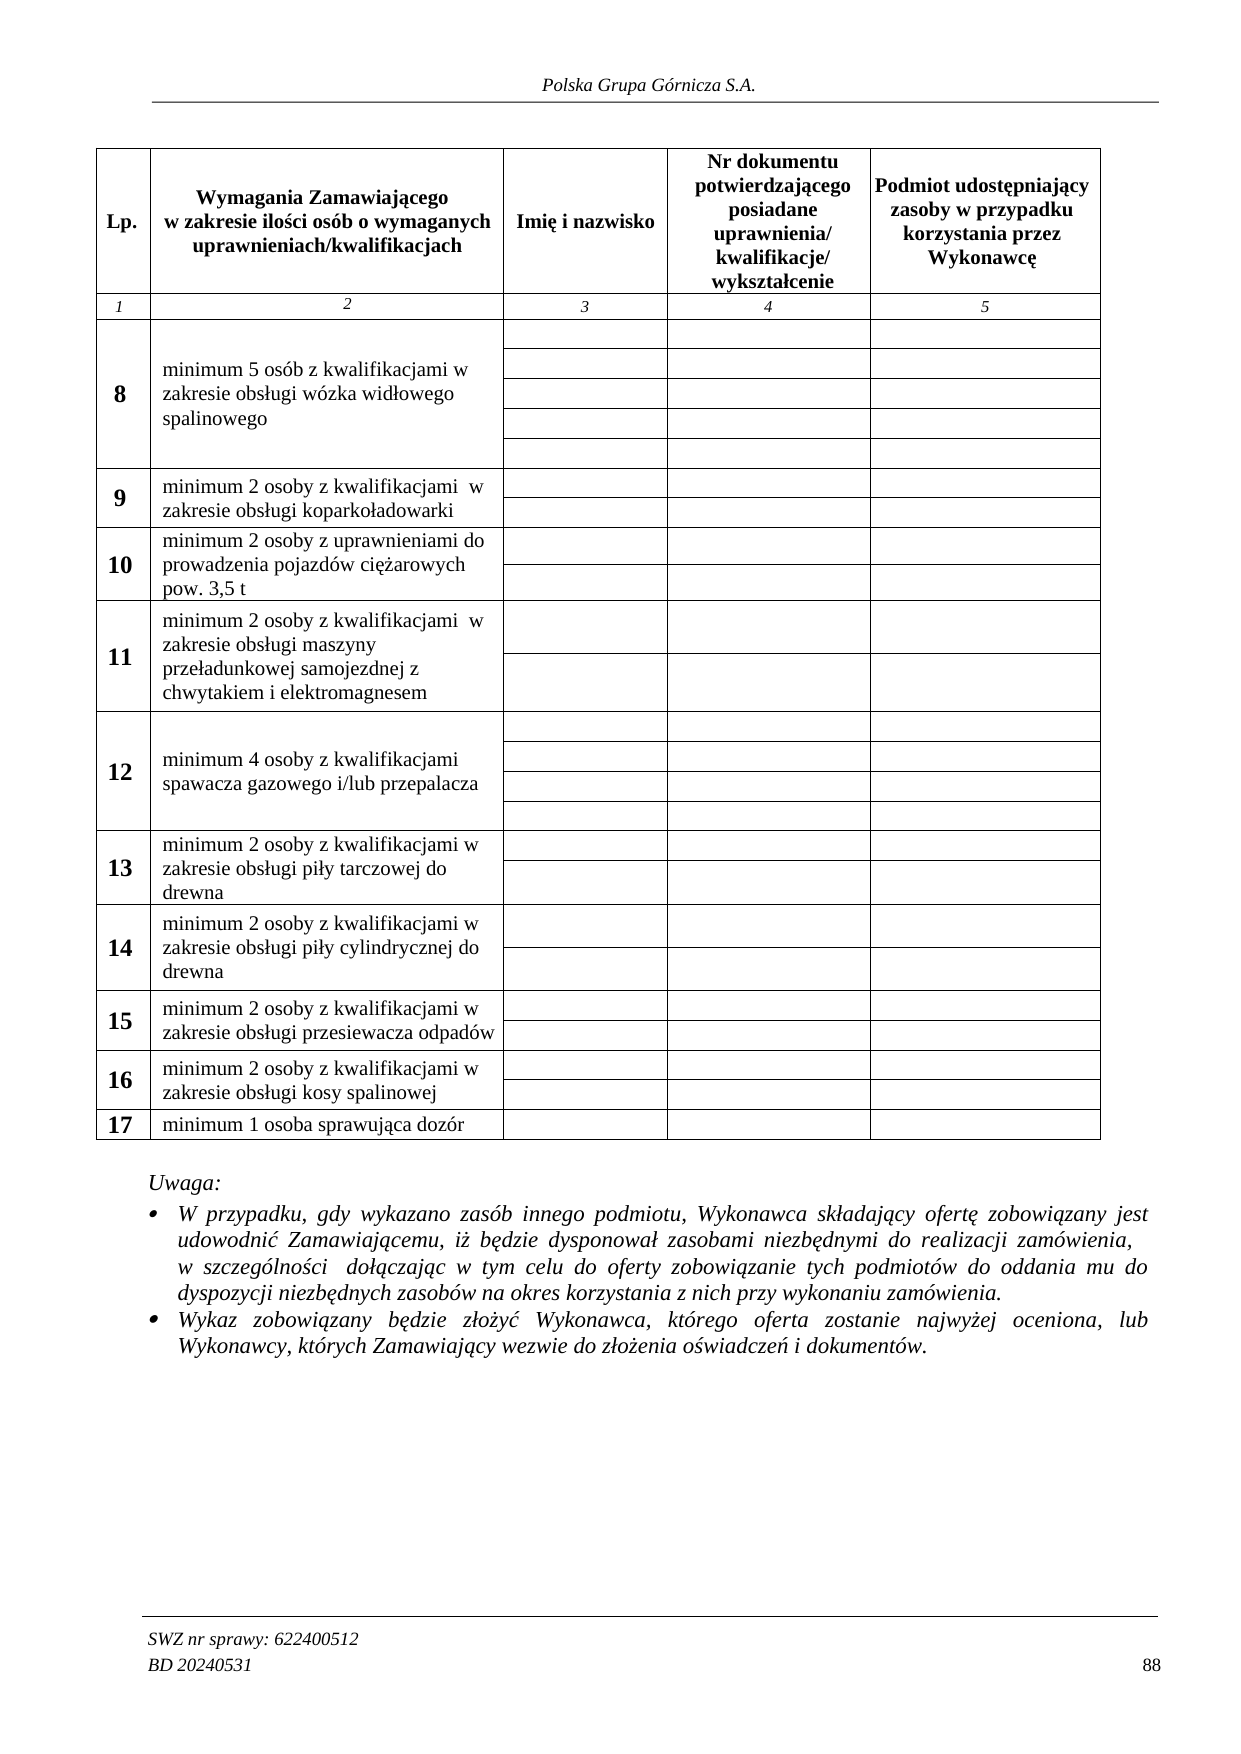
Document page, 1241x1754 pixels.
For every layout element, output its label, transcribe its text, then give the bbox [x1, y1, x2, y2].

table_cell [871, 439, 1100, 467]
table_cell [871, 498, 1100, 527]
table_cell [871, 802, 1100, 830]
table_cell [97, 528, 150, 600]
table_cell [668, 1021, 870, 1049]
text Uwaga: [148, 1169, 1152, 1195]
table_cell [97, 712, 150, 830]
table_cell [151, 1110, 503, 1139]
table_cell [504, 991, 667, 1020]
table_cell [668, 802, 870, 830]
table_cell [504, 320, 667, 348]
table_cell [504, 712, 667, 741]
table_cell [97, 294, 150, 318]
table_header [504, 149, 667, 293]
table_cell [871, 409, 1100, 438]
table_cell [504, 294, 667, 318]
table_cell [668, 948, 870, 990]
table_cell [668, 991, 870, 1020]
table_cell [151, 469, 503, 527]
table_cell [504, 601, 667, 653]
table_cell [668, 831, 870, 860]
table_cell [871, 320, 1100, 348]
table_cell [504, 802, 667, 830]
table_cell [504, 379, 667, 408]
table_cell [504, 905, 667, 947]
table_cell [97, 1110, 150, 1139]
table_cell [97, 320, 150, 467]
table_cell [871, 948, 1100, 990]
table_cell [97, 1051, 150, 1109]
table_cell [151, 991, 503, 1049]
list Wykaz zobowiązany będzie złożyć Wykonawca, którego oferta zostanie najwyżej oceniona, lub Wykonawcy, których Zamawiający wezwie do złożenia oświadczeń i dokumentów. [148, 1306, 1152, 1358]
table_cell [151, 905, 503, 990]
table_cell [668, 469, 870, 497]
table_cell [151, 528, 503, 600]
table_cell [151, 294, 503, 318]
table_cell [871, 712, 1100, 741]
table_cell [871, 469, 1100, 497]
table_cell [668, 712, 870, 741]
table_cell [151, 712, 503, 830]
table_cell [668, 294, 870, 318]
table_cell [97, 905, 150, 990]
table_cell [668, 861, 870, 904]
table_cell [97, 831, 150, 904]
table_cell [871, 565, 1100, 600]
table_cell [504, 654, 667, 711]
list W przypadku, gdy wykazano zasób innego podmiotu, Wykonawca składający ofertę zobowiązany jest udowodnić Zamawiającemu, iż będzie dysponował zasobami niezbędnymi do realizacji zamówienia, w szczególności dołączając w tym celu do oferty zobowiązanie tych podmiotów do oddania mu do dyspozycji niezbędnych zasobów na okres korzystania z nich przy wykonaniu zamówienia. [148, 1200, 1152, 1306]
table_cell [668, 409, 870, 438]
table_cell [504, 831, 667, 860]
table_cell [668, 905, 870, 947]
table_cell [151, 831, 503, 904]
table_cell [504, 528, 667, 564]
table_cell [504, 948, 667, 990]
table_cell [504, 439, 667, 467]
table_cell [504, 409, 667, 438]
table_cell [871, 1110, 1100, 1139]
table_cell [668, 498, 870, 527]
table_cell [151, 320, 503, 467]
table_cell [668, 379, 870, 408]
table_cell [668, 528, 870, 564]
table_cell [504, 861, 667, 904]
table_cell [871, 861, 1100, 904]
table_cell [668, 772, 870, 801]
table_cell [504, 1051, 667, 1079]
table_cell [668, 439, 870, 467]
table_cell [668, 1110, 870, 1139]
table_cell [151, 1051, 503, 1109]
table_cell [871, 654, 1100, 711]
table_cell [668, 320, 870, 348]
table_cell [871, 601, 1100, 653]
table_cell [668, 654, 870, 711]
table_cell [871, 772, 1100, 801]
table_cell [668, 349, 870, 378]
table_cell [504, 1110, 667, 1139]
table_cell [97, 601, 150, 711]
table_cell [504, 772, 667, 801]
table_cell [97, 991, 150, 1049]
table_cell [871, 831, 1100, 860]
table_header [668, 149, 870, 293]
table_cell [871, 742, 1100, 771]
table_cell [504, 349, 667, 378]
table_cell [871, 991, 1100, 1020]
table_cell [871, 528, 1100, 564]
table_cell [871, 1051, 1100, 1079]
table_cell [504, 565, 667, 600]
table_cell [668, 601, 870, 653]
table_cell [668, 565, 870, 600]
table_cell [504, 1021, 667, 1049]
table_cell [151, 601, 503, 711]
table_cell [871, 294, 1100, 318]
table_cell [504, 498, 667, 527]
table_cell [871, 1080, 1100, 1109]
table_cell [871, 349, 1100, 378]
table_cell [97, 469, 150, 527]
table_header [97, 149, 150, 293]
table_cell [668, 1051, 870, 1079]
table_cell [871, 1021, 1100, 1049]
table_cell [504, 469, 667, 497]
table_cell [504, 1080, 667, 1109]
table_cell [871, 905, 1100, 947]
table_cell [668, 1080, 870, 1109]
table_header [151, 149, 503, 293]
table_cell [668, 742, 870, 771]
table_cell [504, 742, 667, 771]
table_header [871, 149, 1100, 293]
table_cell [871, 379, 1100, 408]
